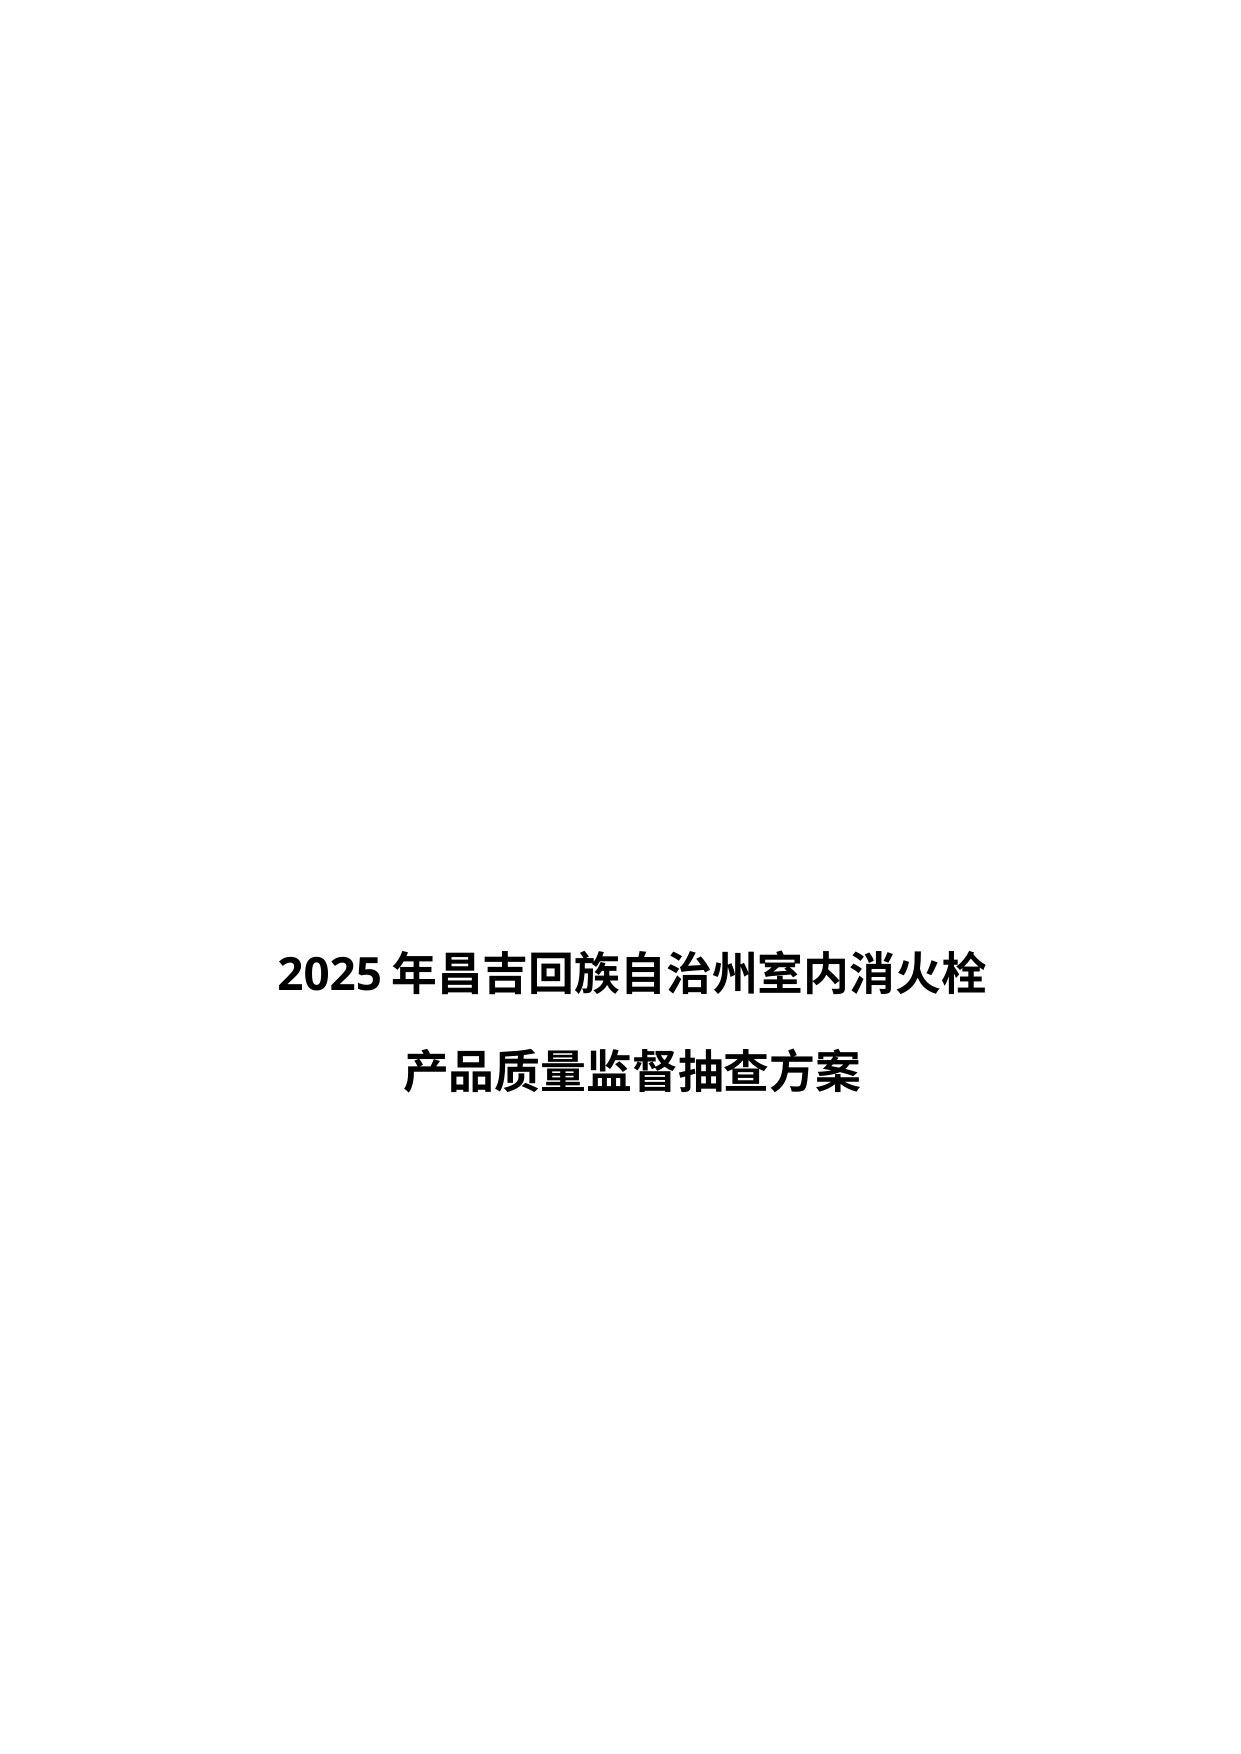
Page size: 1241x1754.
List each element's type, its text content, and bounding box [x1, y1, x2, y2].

text 产品质量监督抽查方案 [165, 1019, 1098, 1117]
text 2025年昌吉回族自治州室内消火栓 [165, 922, 1098, 1019]
